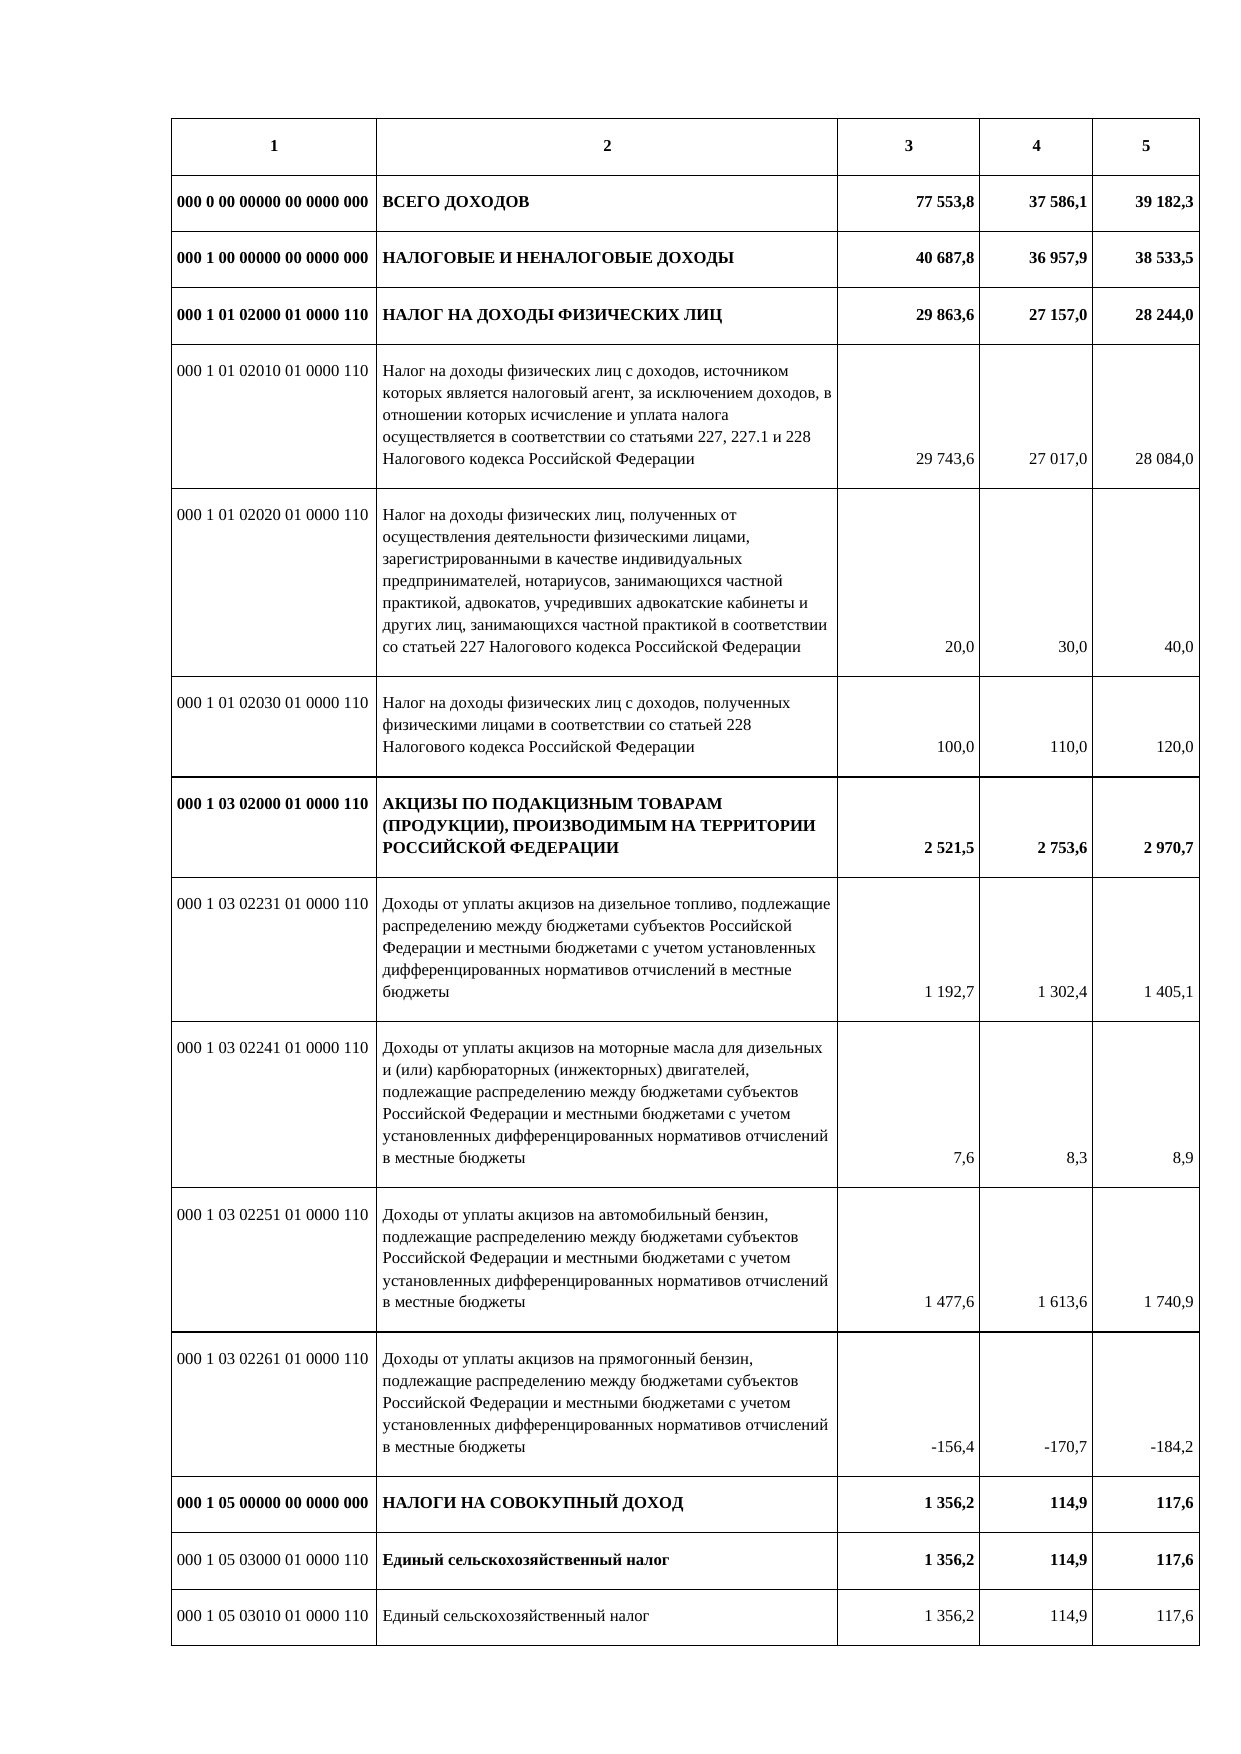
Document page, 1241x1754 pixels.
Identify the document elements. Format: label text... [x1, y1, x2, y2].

table_cell 27 017,0 [980, 345, 1092, 488]
table_cell 1 405,1 [1093, 878, 1199, 1021]
table_cell Доходы от уплаты акцизов на прямогонный бензин, подлежащие распределению между бюджетами субъектов Российской Федерации и местными бюджетами с учетом установленных дифференцированных нормативов отчислений в местные бюджеты [377, 1333, 837, 1476]
table_cell 114,9 [980, 1590, 1092, 1645]
table_cell 110,0 [980, 677, 1092, 776]
table_cell -156,4 [838, 1333, 979, 1476]
table_cell 2 [377, 119, 837, 174]
table_cell 100,0 [838, 677, 979, 776]
table_cell Налог на доходы физических лиц с доходов, источником которых является налоговый агент, за исключением доходов, в отношении которых исчисление и уплата налога осуществляется в соответствии со статьями 227, 227.1 и 228 Налогового кодекса Российской Федерации [377, 345, 837, 488]
table_cell 000 1 01 02020 01 0000 110 [172, 489, 376, 676]
table_cell 40,0 [1093, 489, 1199, 676]
table_cell 30,0 [980, 489, 1092, 676]
table_cell 77 553,8 [838, 176, 979, 231]
table_cell 5 [1093, 119, 1199, 174]
table_cell 1 [172, 119, 376, 174]
table_cell 000 0 00 00000 00 0000 000 [172, 176, 376, 231]
table_cell 1 613,6 [980, 1188, 1092, 1331]
table_cell Доходы от уплаты акцизов на дизельное топливо, подлежащие распределению между бюджетами субъектов Российской Федерации и местными бюджетами с учетом установленных дифференцированных нормативов отчислений в местные бюджеты [377, 878, 837, 1021]
table_cell 000 1 05 00000 00 0000 000 [172, 1477, 376, 1532]
table_cell 27 157,0 [980, 288, 1092, 343]
table_cell 29 863,6 [838, 288, 979, 343]
table_cell 20,0 [838, 489, 979, 676]
table_cell 39 182,3 [1093, 176, 1199, 231]
table_cell 117,6 [1093, 1590, 1199, 1645]
table_cell 3 [838, 119, 979, 174]
table_cell 1 740,9 [1093, 1188, 1199, 1331]
table_cell 40 687,8 [838, 232, 979, 287]
table_cell 4 [980, 119, 1092, 174]
table_cell НАЛОГИ НА СОВОКУПНЫЙ ДОХОД [377, 1477, 837, 1532]
table_cell 1 356,2 [838, 1477, 979, 1532]
table_cell 114,9 [980, 1477, 1092, 1532]
table_cell 000 1 00 00000 00 0000 000 [172, 232, 376, 287]
table_cell 29 743,6 [838, 345, 979, 488]
table_cell Налог на доходы физических лиц с доходов, полученных физическими лицами в соответствии со статьей 228 Налогового кодекса Российской Федерации [377, 677, 837, 776]
table_cell 1 477,6 [838, 1188, 979, 1331]
table_cell Единый сельскохозяйственный налог [377, 1533, 837, 1588]
table_cell 000 1 01 02010 01 0000 110 [172, 345, 376, 488]
table_cell Единый сельскохозяйственный налог [377, 1590, 837, 1645]
table_cell 000 1 05 03010 01 0000 110 [172, 1590, 376, 1645]
table_cell НАЛОГ НА ДОХОДЫ ФИЗИЧЕСКИХ ЛИЦ [377, 288, 837, 343]
table_cell 000 1 03 02241 01 0000 110 [172, 1022, 376, 1187]
table_cell 000 1 03 02261 01 0000 110 [172, 1333, 376, 1476]
table_cell 1 356,2 [838, 1590, 979, 1645]
table_cell 117,6 [1093, 1533, 1199, 1588]
table_cell 117,6 [1093, 1477, 1199, 1532]
table_cell 1 192,7 [838, 878, 979, 1021]
table_cell -170,7 [980, 1333, 1092, 1476]
table_cell 1 356,2 [838, 1533, 979, 1588]
table_cell Доходы от уплаты акцизов на моторные масла для дизельных и (или) карбюраторных (инжекторных) двигателей, подлежащие распределению между бюджетами субъектов Российской Федерации и местными бюджетами с учетом установленных дифференцированных нормативов отчислений в местные бюджеты [377, 1022, 837, 1187]
table_cell 8,9 [1093, 1022, 1199, 1187]
table_cell 120,0 [1093, 677, 1199, 776]
table_cell 37 586,1 [980, 176, 1092, 231]
table_cell 000 1 03 02000 01 0000 110 [172, 778, 376, 877]
table_cell 2 970,7 [1093, 778, 1199, 877]
table_cell Налог на доходы физических лиц, полученных от осуществления деятельности физическими лицами, зарегистрированными в качестве индивидуальных предпринимателей, нотариусов, занимающихся частной практикой, адвокатов, учредивших адвокатские кабинеты и других лиц, занимающихся частной практикой в соответствии со статьей 227 Налогового кодекса Российской Федерации [377, 489, 837, 676]
table_cell 000 1 03 02251 01 0000 110 [172, 1188, 376, 1331]
table_cell 114,9 [980, 1533, 1092, 1588]
table_cell 000 1 03 02231 01 0000 110 [172, 878, 376, 1021]
table_cell ВСЕГО ДОХОДОВ [377, 176, 837, 231]
table_cell 000 1 01 02000 01 0000 110 [172, 288, 376, 343]
table_cell 36 957,9 [980, 232, 1092, 287]
table_cell 2 753,6 [980, 778, 1092, 877]
table_cell 000 1 05 03000 01 0000 110 [172, 1533, 376, 1588]
table_cell 8,3 [980, 1022, 1092, 1187]
table_cell 000 1 01 02030 01 0000 110 [172, 677, 376, 776]
table_cell 7,6 [838, 1022, 979, 1187]
table_cell 2 521,5 [838, 778, 979, 877]
table_cell -184,2 [1093, 1333, 1199, 1476]
table_cell 38 533,5 [1093, 232, 1199, 287]
table_cell 1 302,4 [980, 878, 1092, 1021]
table_cell 28 084,0 [1093, 345, 1199, 488]
table_cell НАЛОГОВЫЕ И НЕНАЛОГОВЫЕ ДОХОДЫ [377, 232, 837, 287]
table_cell АКЦИЗЫ ПО ПОДАКЦИЗНЫМ ТОВАРАМ (ПРОДУКЦИИ), ПРОИЗВОДИМЫМ НА ТЕРРИТОРИИ РОССИЙСКОЙ ФЕДЕРАЦИИ [377, 778, 837, 877]
table_cell 28 244,0 [1093, 288, 1199, 343]
table_cell Доходы от уплаты акцизов на автомобильный бензин, подлежащие распределению между бюджетами субъектов Российской Федерации и местными бюджетами с учетом установленных дифференцированных нормативов отчислений в местные бюджеты [377, 1188, 837, 1331]
